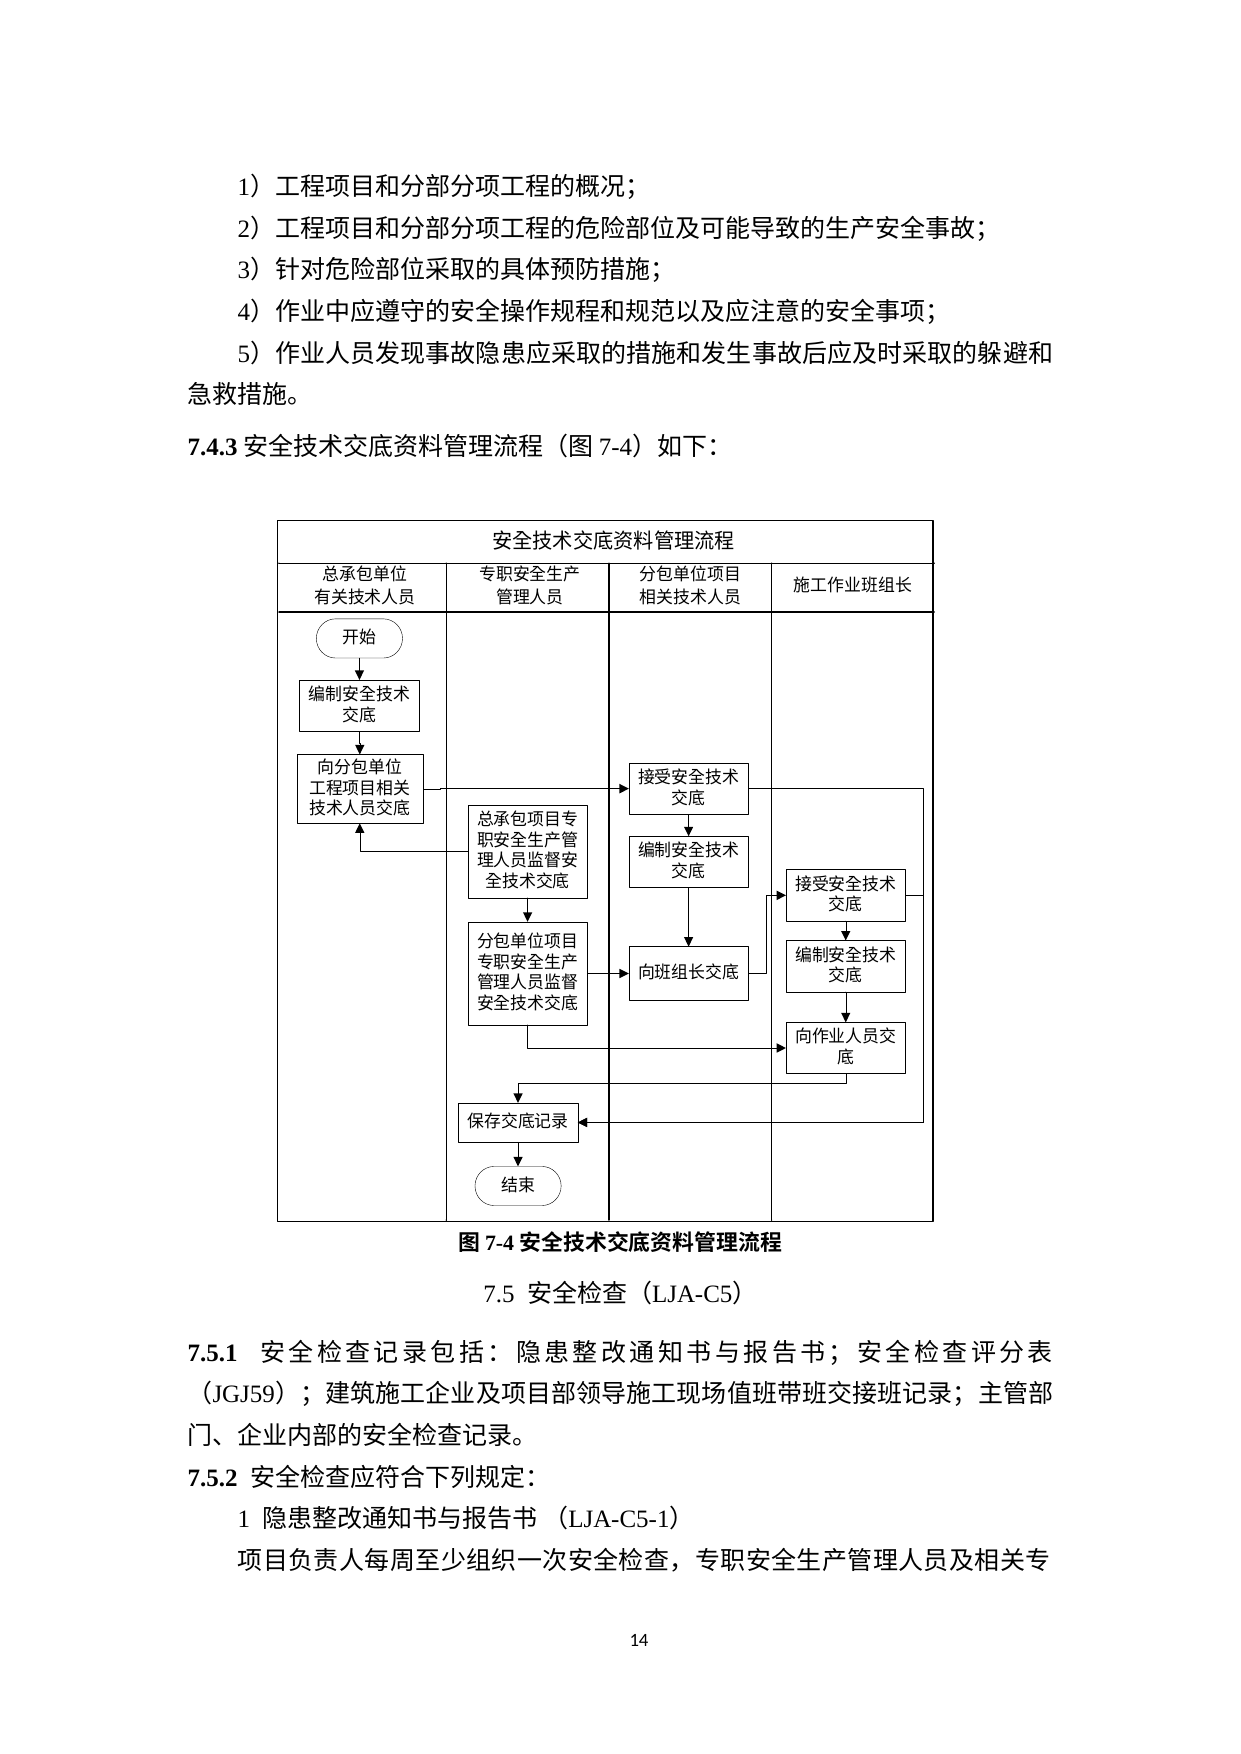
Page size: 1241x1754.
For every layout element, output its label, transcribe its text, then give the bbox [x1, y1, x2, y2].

text 7.4.3 安全技术交底资料管理流程（图7-4）如下： [187, 412, 1053, 477]
text 1 隐患整改通知书与报告书 （LJA-C5-1） [187, 1494, 1053, 1536]
text 图7-4 安全技术交底资料管理流程 [187, 509, 1053, 1257]
text 1）工程项目和分部分项工程的概况； [187, 162, 1053, 204]
text 7.5.1 安全检查记录包括：隐患整改通知书与报告书；安全检查评分表（JGJ59）；建筑施工企业及项目部领导施工现场值班带班交接班记录；主管部门、企业内部的安全检查记录。 [187, 1328, 1053, 1453]
subtitle 7.5 安全检查（LJA-C5） [187, 1273, 1053, 1309]
text 7.5.2 安全检查应符合下列规定： [187, 1453, 1053, 1494]
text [187, 1536, 1053, 1578]
text 3）针对危险部位采取的具体预防措施； [187, 245, 1053, 287]
text 5）作业人员发现事故隐患应采取的措施和发生事故后应及时采取的躲避和急救措施。 [187, 329, 1053, 412]
text 4）作业中应遵守的安全操作规程和规范以及应注意的安全事项； [187, 287, 1053, 329]
text 2）工程项目和分部分项工程的危险部位及可能导致的生产安全事故； [187, 204, 1053, 245]
